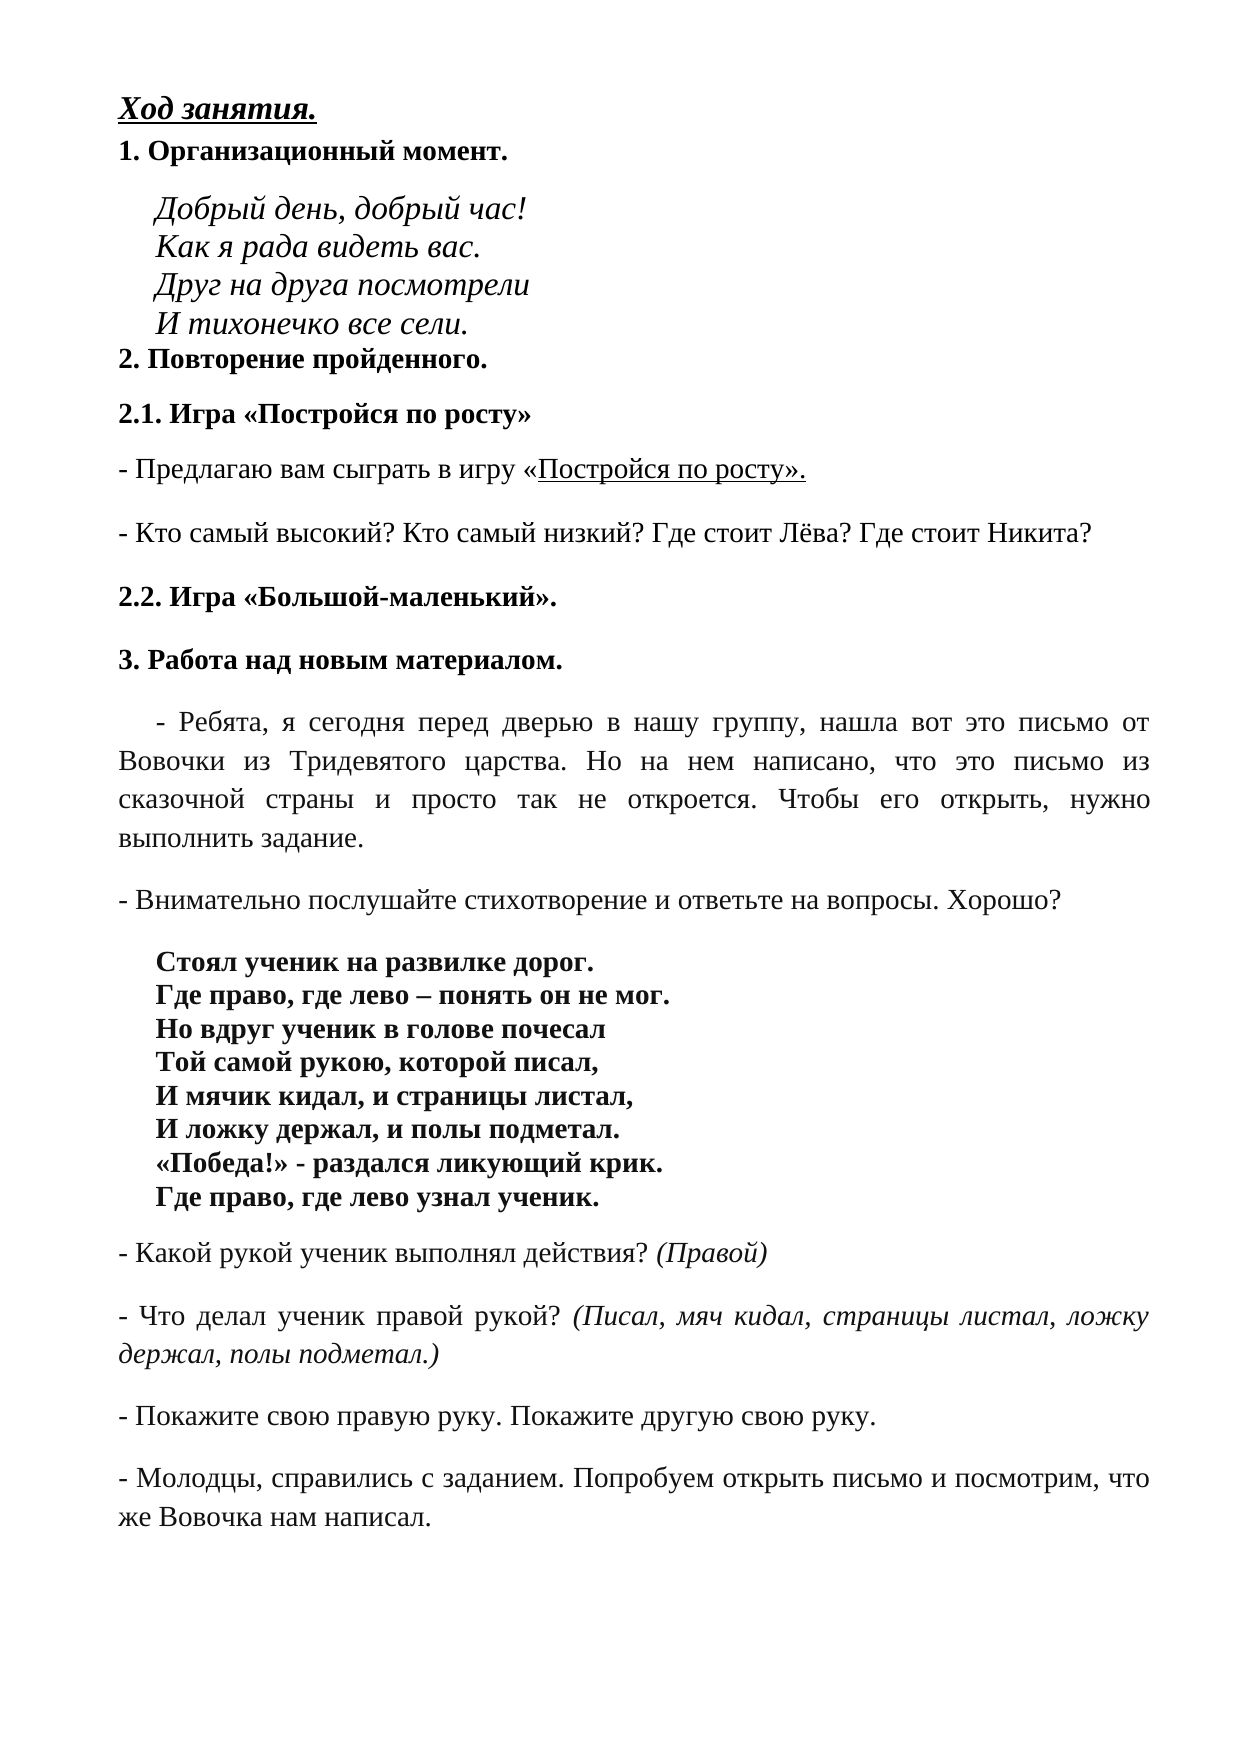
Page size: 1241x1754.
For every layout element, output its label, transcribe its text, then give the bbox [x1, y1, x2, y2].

text Но вдруг ученик в голове почесал [118, 1011, 1152, 1044]
text - Предлагаю вам сыграть в игру «Постройся по росту». [118, 452, 1152, 485]
text - Молодцы, справились с заданием. Попробуем открыть письмо и посмотрим, что же Вовочка нам написал. [118, 1460, 1152, 1532]
text Ход занятия. [118, 89, 1152, 127]
text Как я рада видеть вас. [118, 226, 1152, 264]
text Друг на друга посмотрели [118, 264, 1152, 303]
text Той самой рукою, которой писал, [118, 1044, 1152, 1078]
text Добрый день, добрый час! [118, 188, 1152, 226]
text - Что делал ученик правой рукой? (Писал, мяч кидал, страницы листал, ложку держал, полы подметал.) [118, 1298, 1152, 1370]
text - Кто самый высокий? Кто самый низкий? Где стоит Лёва? Где стоит Никита? [118, 515, 1152, 549]
text - Покажите свою правую руку. Покажите другую свою руку. [118, 1398, 1152, 1432]
text И ложку держал, и полы подметал. [118, 1112, 1152, 1145]
text 2.2. Игра «Большой-маленький». [118, 579, 1152, 612]
text 2. Повторение пройденного. [118, 341, 1152, 375]
text 3. Работа над новым материалом. [118, 642, 1152, 676]
text «Победа!» - раздался ликующий крик. [118, 1145, 1152, 1179]
text Где право, где лево узнал ученик. [118, 1179, 1152, 1212]
text Где право, где лево – понять он не мог. [118, 977, 1152, 1011]
text И тихонечко все сели. [118, 303, 1152, 341]
text Стоял ученик на развилке дорог. [118, 944, 1152, 977]
text И мячик кидал, и страницы листал, [118, 1078, 1152, 1112]
text 2.1. Игра «Постройся по росту» [118, 396, 1152, 430]
text 1. Организационный момент. [118, 133, 1152, 166]
text - Ребята, я сегодня перед дверью в нашу группу, нашла вот это письмо от Вовочки из Тридевятого царства. Но на нем написано, что это письмо из сказочной страны и просто так не откроется. Чтобы его открыть, нужно выполнить задание. [118, 704, 1152, 853]
text - Внимательно послушайте стихотворение и ответьте на вопросы. Хорошо? [118, 882, 1152, 915]
text - Какой рукой ученик выполнял действия? (Правой) [118, 1236, 1152, 1269]
